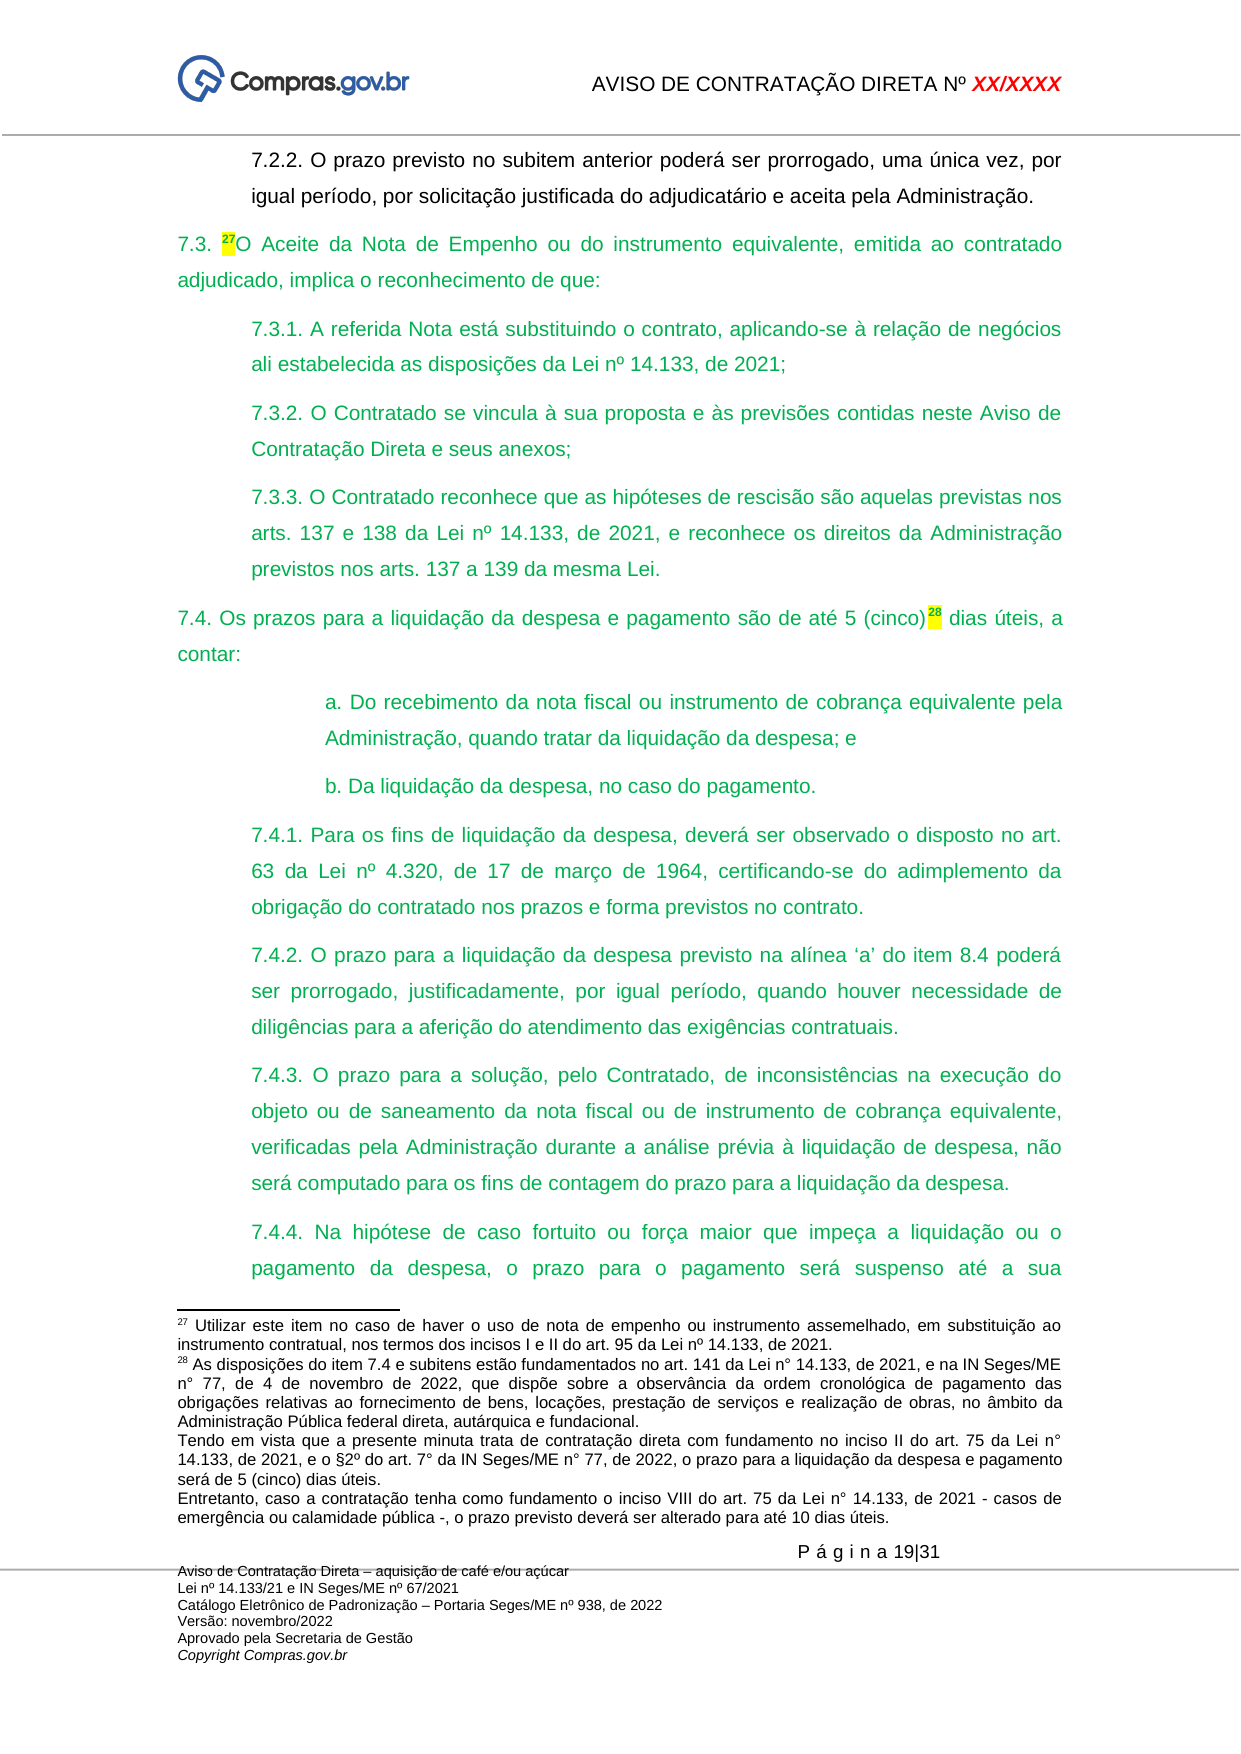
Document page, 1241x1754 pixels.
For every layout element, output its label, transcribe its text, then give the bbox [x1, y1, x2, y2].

list 7.3.1. A referida Nota está substituindo o contrato, aplicando-se à relação de negócios ali estabelecida as disposições da Lei nº 14.133, de 2021; [251, 316, 1063, 376]
picture [169, 136, 418, 141]
list 7.3.2. O Contratado se vincula à sua proposta e às previsões contidas neste Aviso de Contratação Direta e seus anexos; [251, 401, 1063, 461]
list 7.4.2. O prazo para a liquidação da despesa previsto na alínea ‘a’ do item 8.4 poderá ser prorrogado, justificadamente, por igual período, quando houver necessidade de diligências para a aferição do atendimento das exigências contratuais. [251, 943, 1063, 1039]
list 7.3. O Aceite da Nota de Empenho ou do instrumento equivalente, emitida ao contratado adjudicado, implica o reconhecimento de que: [177, 232, 1063, 292]
list 7.4. Os prazos para a liquidação da despesa e pagamento são de até 5 (cinco) dias úteis, a contar: [177, 605, 1063, 665]
list b. Da liquidação da despesa, no caso do pagamento. [325, 774, 1063, 798]
picture [169, 16, 418, 134]
list 7.2.2. O prazo previsto no subitem anterior poderá ser prorrogado, uma única vez, por igual período, por solicitação justificada do adjudicatário e aceita pela Administração. [251, 148, 1063, 207]
list 7.4.1. Para os fins de liquidação da despesa, deverá ser observado o disposto no art. 63 da Lei nº 4.320, de 17 de março de 1964, certificando-se do adimplemento da obrigação do contratado nos prazos e forma previstos no contrato. [251, 823, 1063, 918]
list 7.4.3. O prazo para a solução, pelo Contratado, de inconsistências na execução do objeto ou de saneamento da nota fiscal ou de instrumento de cobrança equivalente, verificadas pela Administração durante a análise prévia à liquidação de despesa, não será computado para os fins de contagem do prazo para a liquidação da despesa. [251, 1063, 1063, 1195]
list 7.3.3. O Contratado reconhece que as hipóteses de rescisão são aquelas previstas nos arts. 137 e 138 da Lei nº 14.133, de 2021, e reconhece os direitos da Administração previstos nos arts. 137 a 139 da mesma Lei. [251, 485, 1063, 581]
list a. Do recebimento da nota fiscal ou instrumento de cobrança equivalente pela Administração, quando tratar da liquidação da despesa; e [325, 690, 1063, 750]
